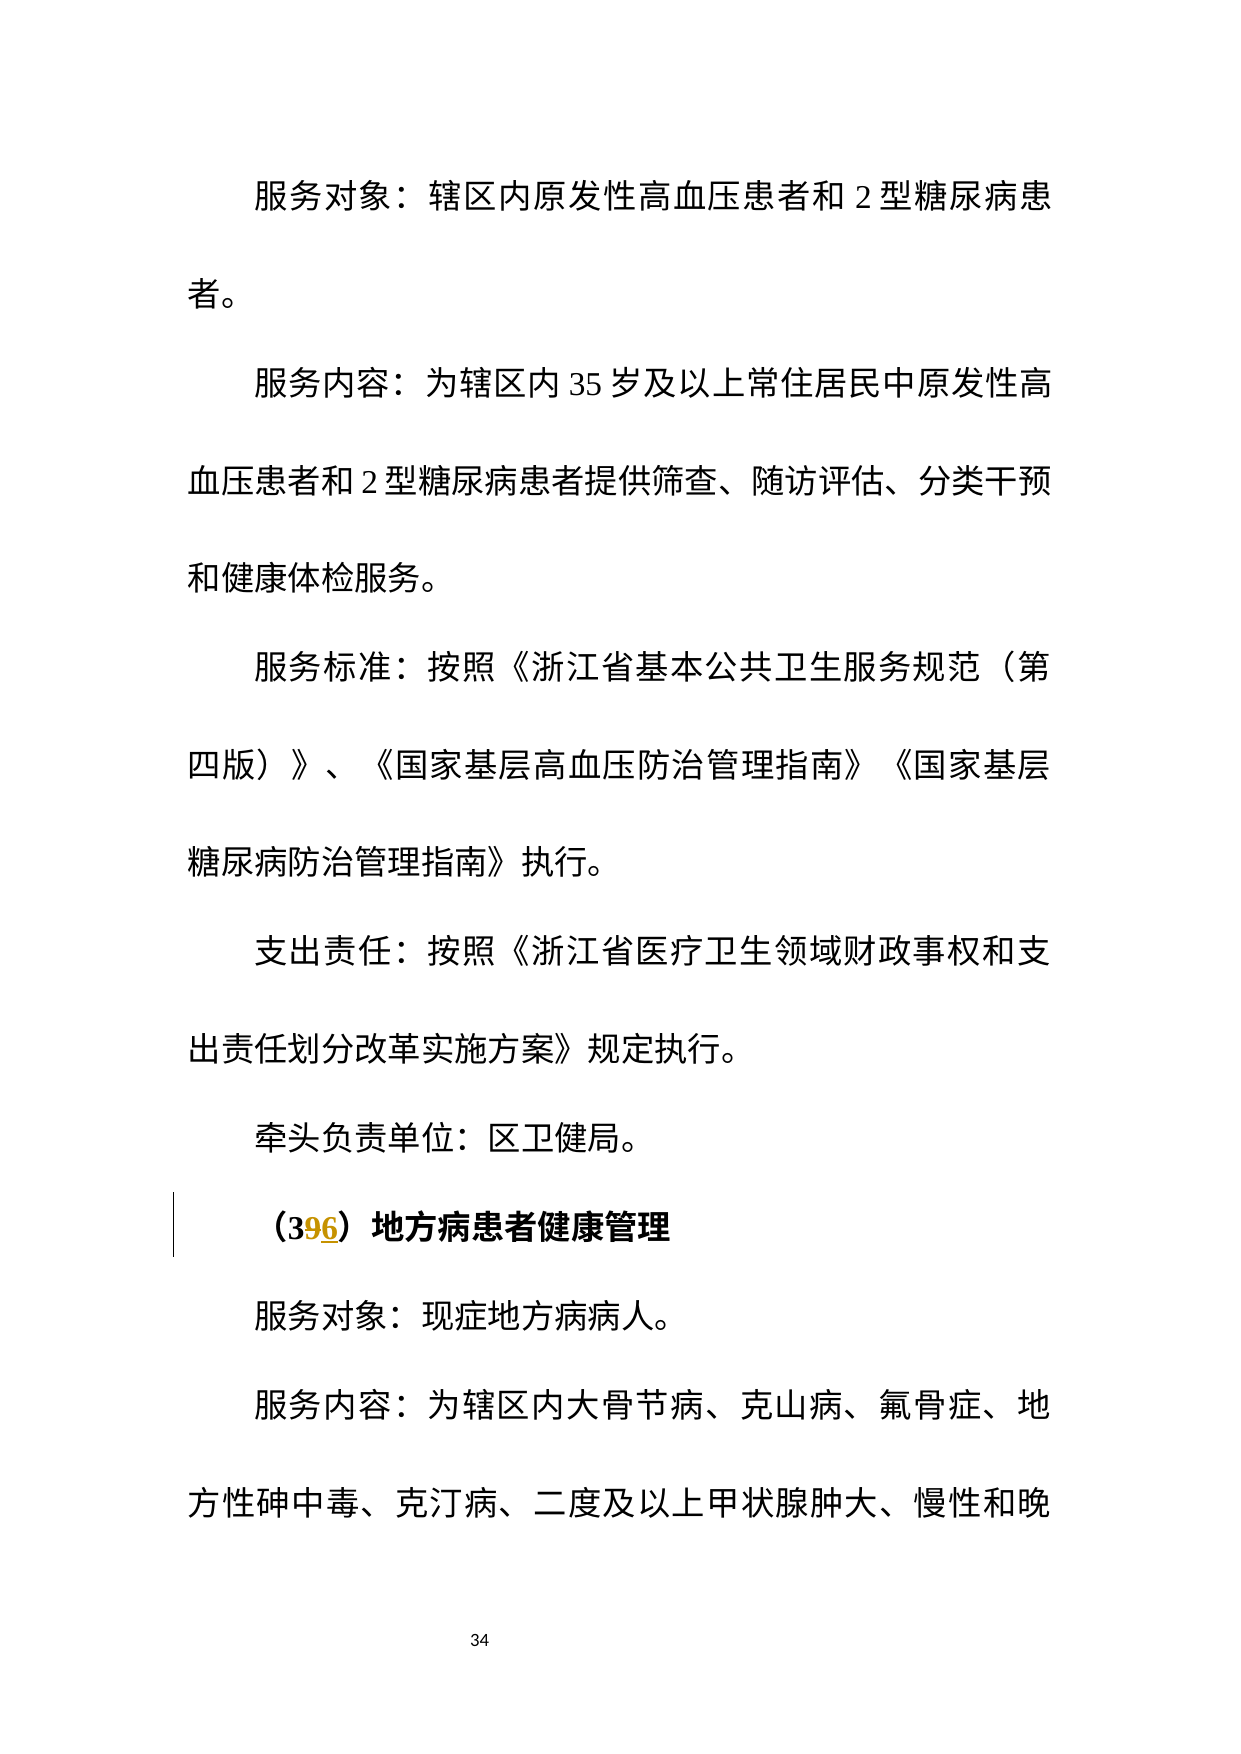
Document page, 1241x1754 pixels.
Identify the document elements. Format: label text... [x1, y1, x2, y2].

text 服务对象：辖区内原发性高血压患者和2型糖尿病患者。 [187, 162, 1053, 324]
text 牵头负责单位：区卫健局。 [187, 1103, 1053, 1168]
text 支出责任：按照《浙江省医疗卫生领域财政事权和支出责任划分改革实施方案》规定执行。 [187, 917, 1053, 1079]
text 服务内容：为辖区内35岁及以上常住居民中原发性高血压患者和2型糖尿病患者提供筛查、随访评估、分类干预和健康体检服务。 [187, 348, 1053, 608]
text 服务标准：按照《浙江省基本公共卫生服务规范（第四版）》、《国家基层高血压防治管理指南》《国家基层糖尿病防治管理指南》执行。 [187, 633, 1053, 893]
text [187, 1370, 1053, 1533]
text （3）地方病患者健康管理 [187, 1192, 1053, 1257]
text 服务对象：现症地方病病人。 [187, 1281, 1053, 1346]
